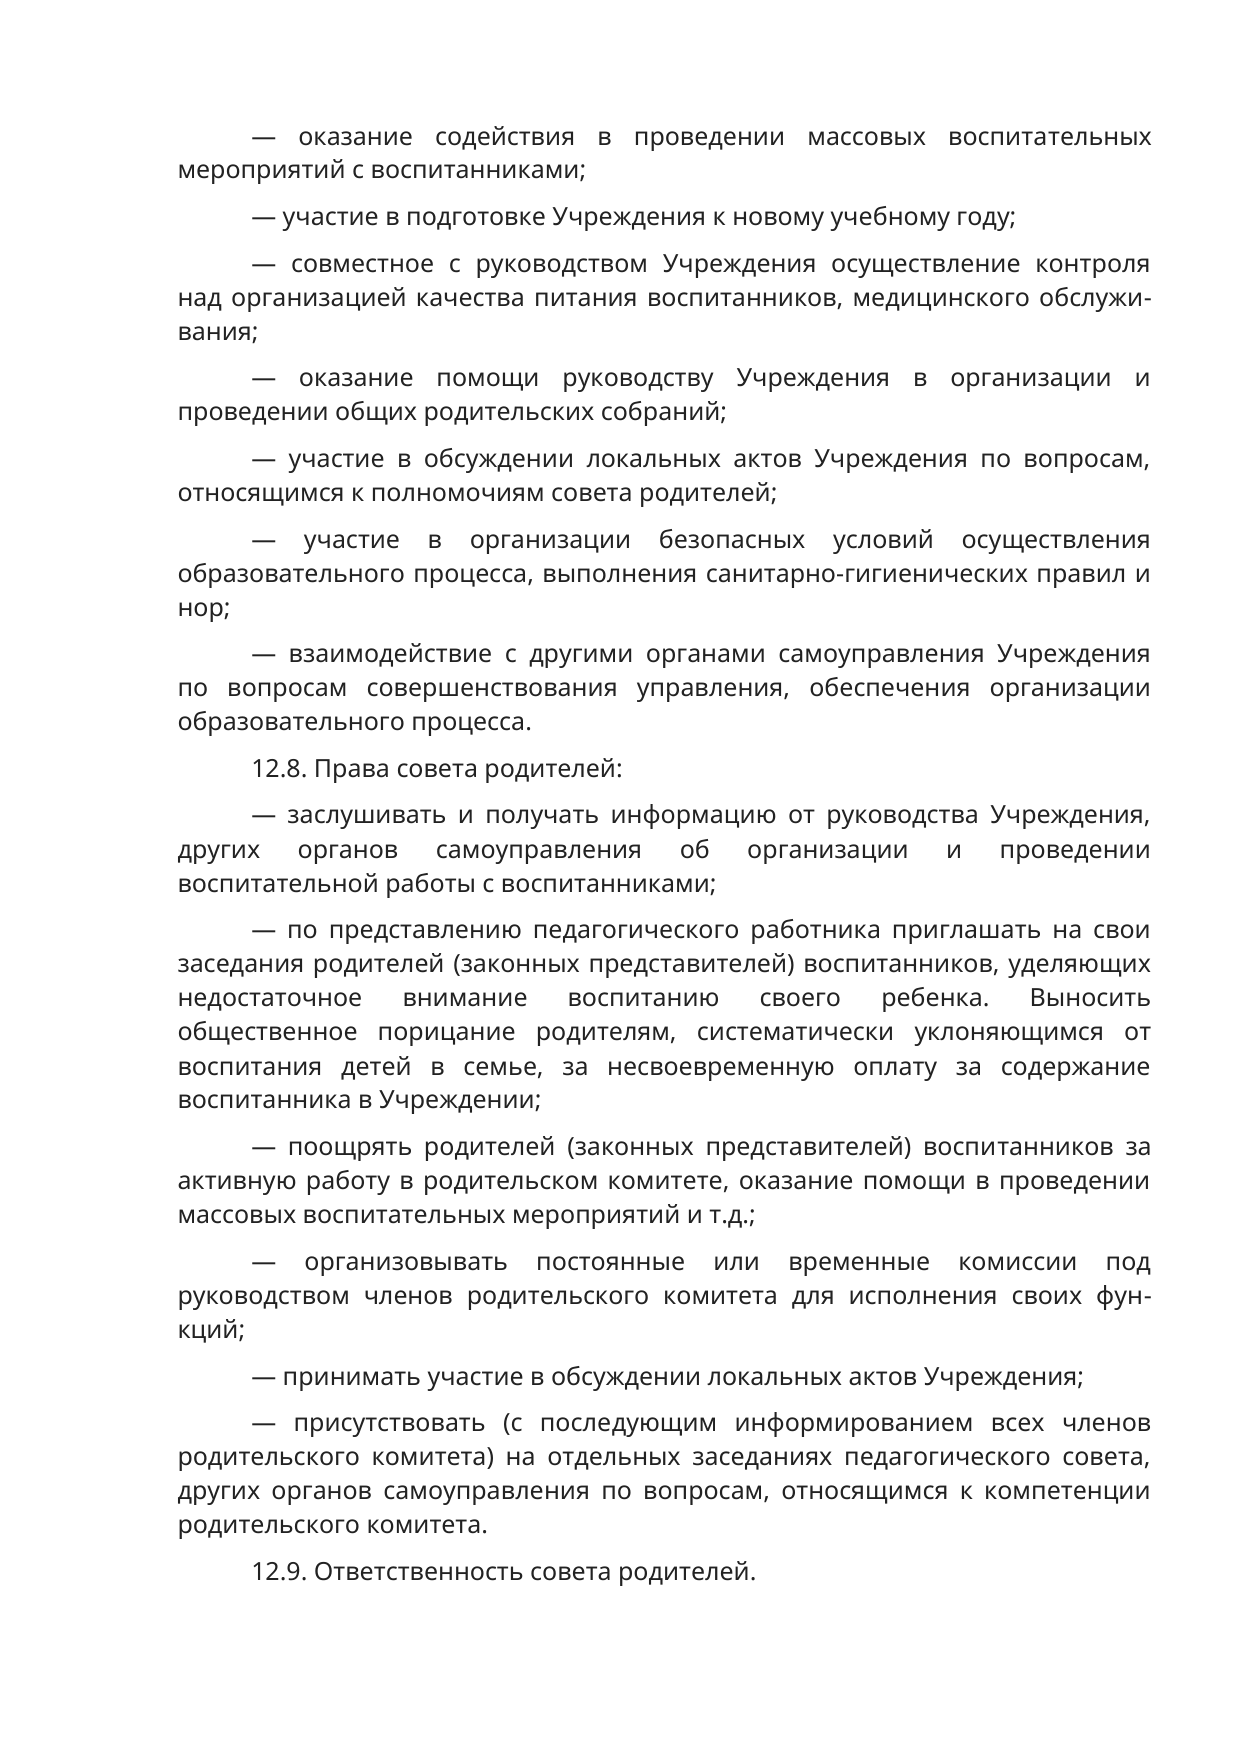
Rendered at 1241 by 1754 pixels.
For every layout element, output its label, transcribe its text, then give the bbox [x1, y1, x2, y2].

text — принимать участие в обсуждении локальных актов Учреждения; [177, 1358, 1152, 1392]
text — участие в организации безопасных условий осуществления образовательного процесса, выполнения санитарно-гигиенических правил и нор; [177, 521, 1152, 623]
text — организовывать постоянные или временные комиссии под руководством членов родительского комитета для исполнения своих функций; [177, 1243, 1152, 1346]
text — оказание содействия в проведении массовых воспитательных мероприятий с воспитанниками; [177, 118, 1152, 186]
text 12.8. Права совета родителей: [177, 751, 1152, 785]
text 12.9. Ответственность совета родителей. [177, 1553, 1152, 1587]
text — совместное с руководством Учреждения осуществление контроля над организацией качества питания воспитанников, медицинского обслуживания; [177, 245, 1152, 347]
text — по представлению педагогического работника приглашать на свои заседания родителей (законных представителей) воспитанников, уделяющих недостаточное внимание воспитанию своего ребенка. Выносить общественное порицание родителям, систематически уклоняющимся от воспитания детей в семье, за несвоевременную оплату за содержание воспитанника в Учреждении; [177, 912, 1152, 1116]
text — участие в обсуждении локальных актов Учреждения по вопросам, относящимся к полномочиям совета родителей; [177, 441, 1152, 509]
text — оказание помощи руководству Учреждения в организации и проведении общих родительских собраний; [177, 360, 1152, 428]
text — заслушивать и получать информацию от руководства Учреждения, других органов самоуправления об организации и проведении воспитательной работы с воспитанниками; [177, 797, 1152, 899]
text — присутствовать (с последующим информированием всех членов родительского комитета) на отдельных заседаниях педагогического совета, других органов самоуправления по вопросам, относящимся к компетенции родительского комитета. [177, 1405, 1152, 1541]
text — взаимодействие с другими органами самоуправления Учреждения по вопросам совершенствования управления, обеспечения организации образовательного процесса. [177, 636, 1152, 738]
text — участие в подготовке Учреждения к новому учебному году; [177, 199, 1152, 233]
text — поощрять родителей (законных представителей) воспитанников за активную работу в родительском комитете, оказание помощи в проведении массовых воспитательных мероприятий и т.д.; [177, 1129, 1152, 1231]
